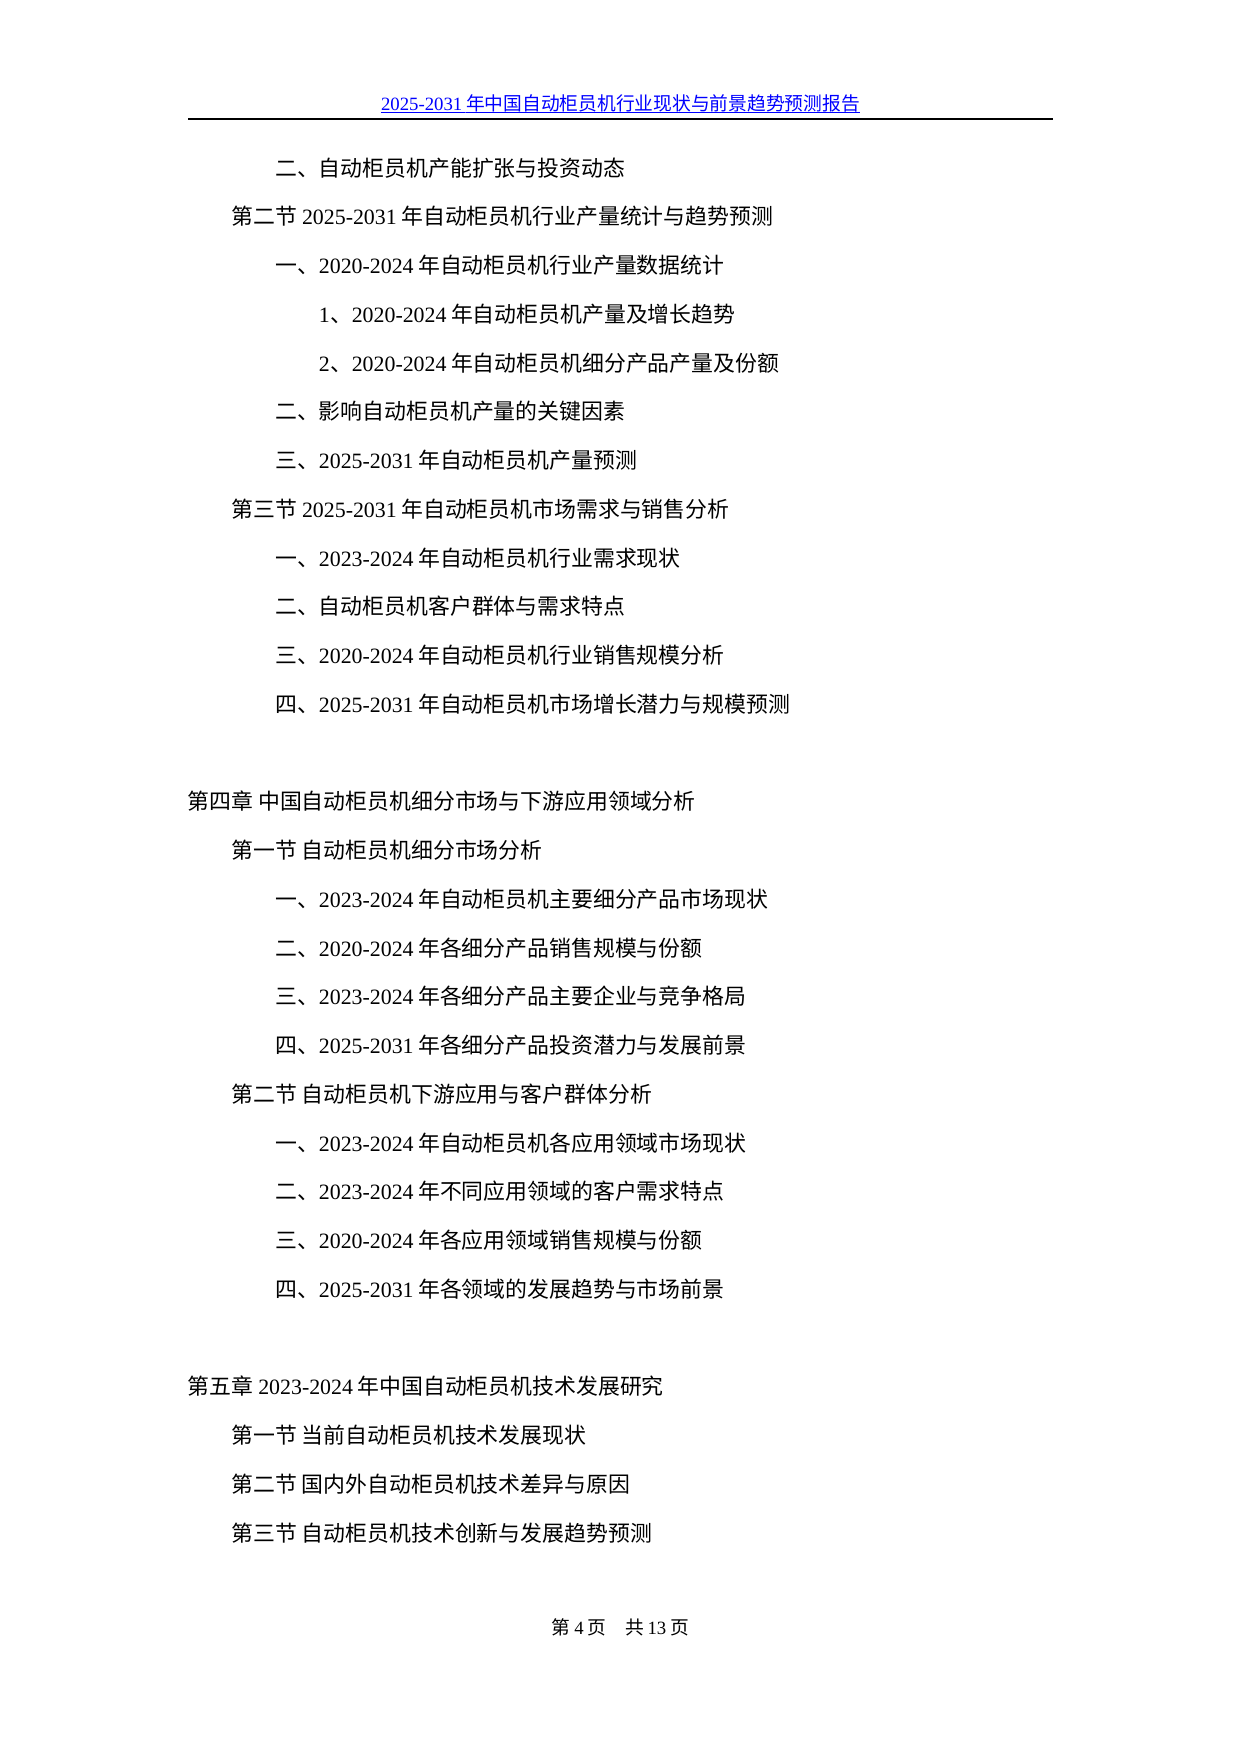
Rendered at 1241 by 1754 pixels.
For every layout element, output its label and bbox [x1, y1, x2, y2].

text [187, 150, 1053, 1548]
